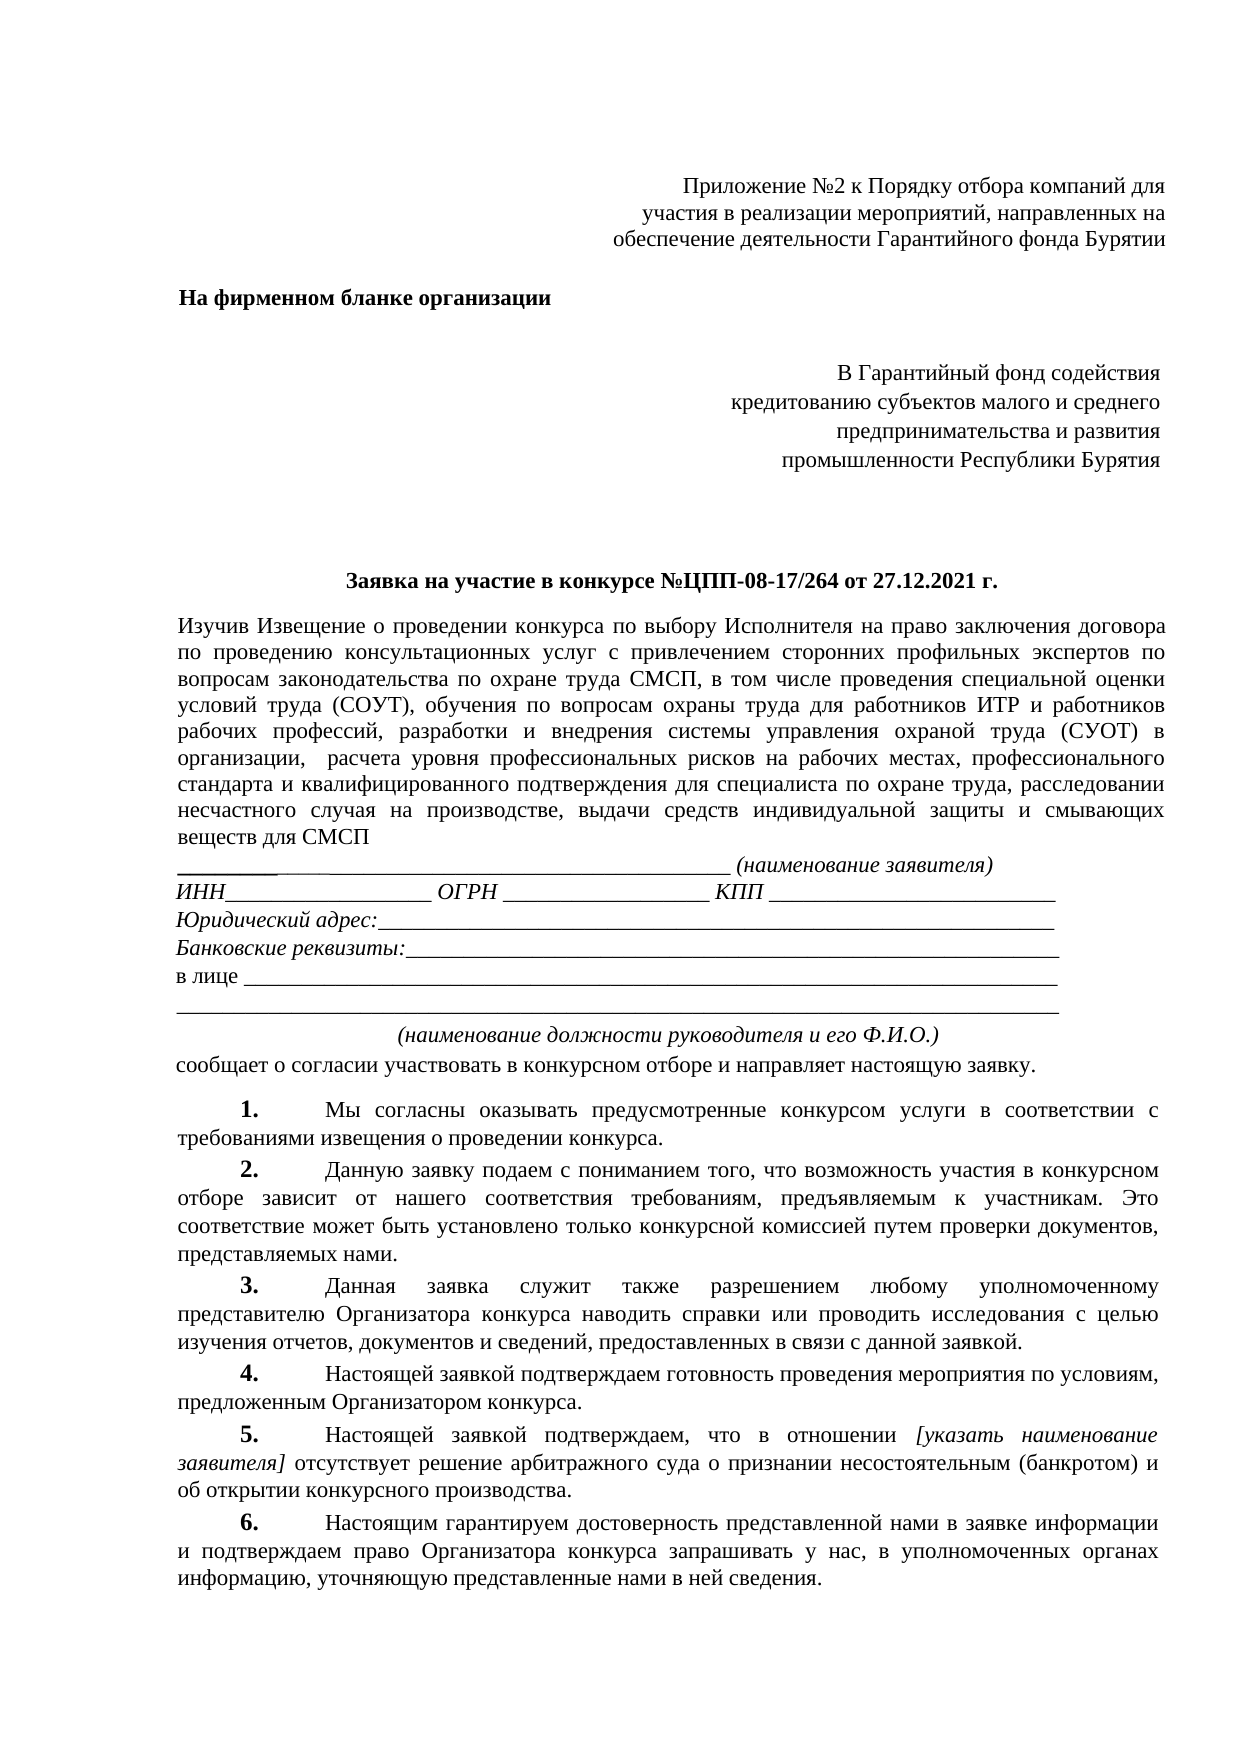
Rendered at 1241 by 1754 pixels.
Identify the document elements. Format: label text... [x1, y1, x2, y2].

text участия в реализации мероприятий, направленных на [177, 199, 1167, 225]
list Данная заявка служит также разрешением любому уполномоченному представителю Организатора конкурса наводить справки или проводить исследования с целью изучения отчетов, документов и сведений, предоставленных в связи с данной заявкой. [177, 1270, 1160, 1354]
text В Гарантийный фонд содействия кредитованию субъектов малого и среднего предпринимательства и развития промышленности Республики Бурятия [693, 359, 1161, 472]
text Изучив Извещение о проведении конкурса по выбору Исполнителя на право заключения договора по проведению консультационных услуг с привлечением сторонних профильных экспертов по вопросам законодательства по охране труда СМСП, в том числе проведения специальной оценки условий труда (СОУТ), обучения по вопросам охраны труда для работников ИТР и работников рабочих профессий, разработки и внедрения системы управления охраной труда (СУОТ) в организации, расчета уровня профессиональных рисков на рабочих местах, профессионального стандарта и квалифицированного подтверждения для специалиста по охране труда, расследовании несчастного случая на производстве, выдачи средств индивидуальной защиты и смывающих веществ для СМСП [177, 612, 1167, 849]
text ________________________________________________ (наименование заявителя) [177, 849, 1167, 878]
text ИНН__________________ ОГРН __________________ КПП _________________________ [176, 878, 1160, 904]
text в лице _______________________________________________________________________ _____________________________________________________________________________ [176, 962, 1160, 1016]
text сообщает о согласии участвовать в конкурсном отборе и направляет настоящую заявку. [176, 1051, 1160, 1077]
text Юридический адрес:___________________________________________________________ [176, 906, 1160, 932]
list Данную заявку подаем с пониманием того, что возможность участия в конкурсном отборе зависит от нашего соответствия требованиям, предъявляемым к участникам. Это соответствие может быть установлено только конкурсной комиссией путем проверки документов, представляемых нами. [177, 1154, 1160, 1266]
list Настоящим гарантируем достоверность представленной нами в заявке информации и подтверждаем право Организатора конкурса запрашивать у нас, в уполномоченных органах информацию, уточняющую представленные нами в ней сведения. [177, 1507, 1160, 1591]
text Заявка на участие в конкурсе №ЦПП-08-17/264 от 27.12.2021 г. [177, 567, 1167, 593]
text Приложение №2 к Порядку отбора компаний для [177, 172, 1167, 199]
text (наименование должности руководителя и его Ф.И.О.) [177, 1021, 1159, 1047]
list Настоящей заявкой подтверждаем готовность проведения мероприятия по условиям, предложенным Организатором конкурса. [177, 1358, 1160, 1415]
text На фирменном бланке организации [179, 284, 1167, 311]
text обеспечение деятельности Гарантийного фонда Бурятии [177, 225, 1167, 252]
text Банковские реквизиты:_________________________________________________________ [176, 934, 1160, 961]
list Настоящей заявкой подтверждаем, что в отношении [указать наименование заявителя] отсутствует решение арбитражного суда о признании несостоятельным (банкротом) и об открытии конкурсного производства. [177, 1419, 1160, 1503]
list Мы согласны оказывать предусмотренные конкурсом услуги в соответствии с требованиями извещения о проведении конкурса. [177, 1094, 1160, 1151]
